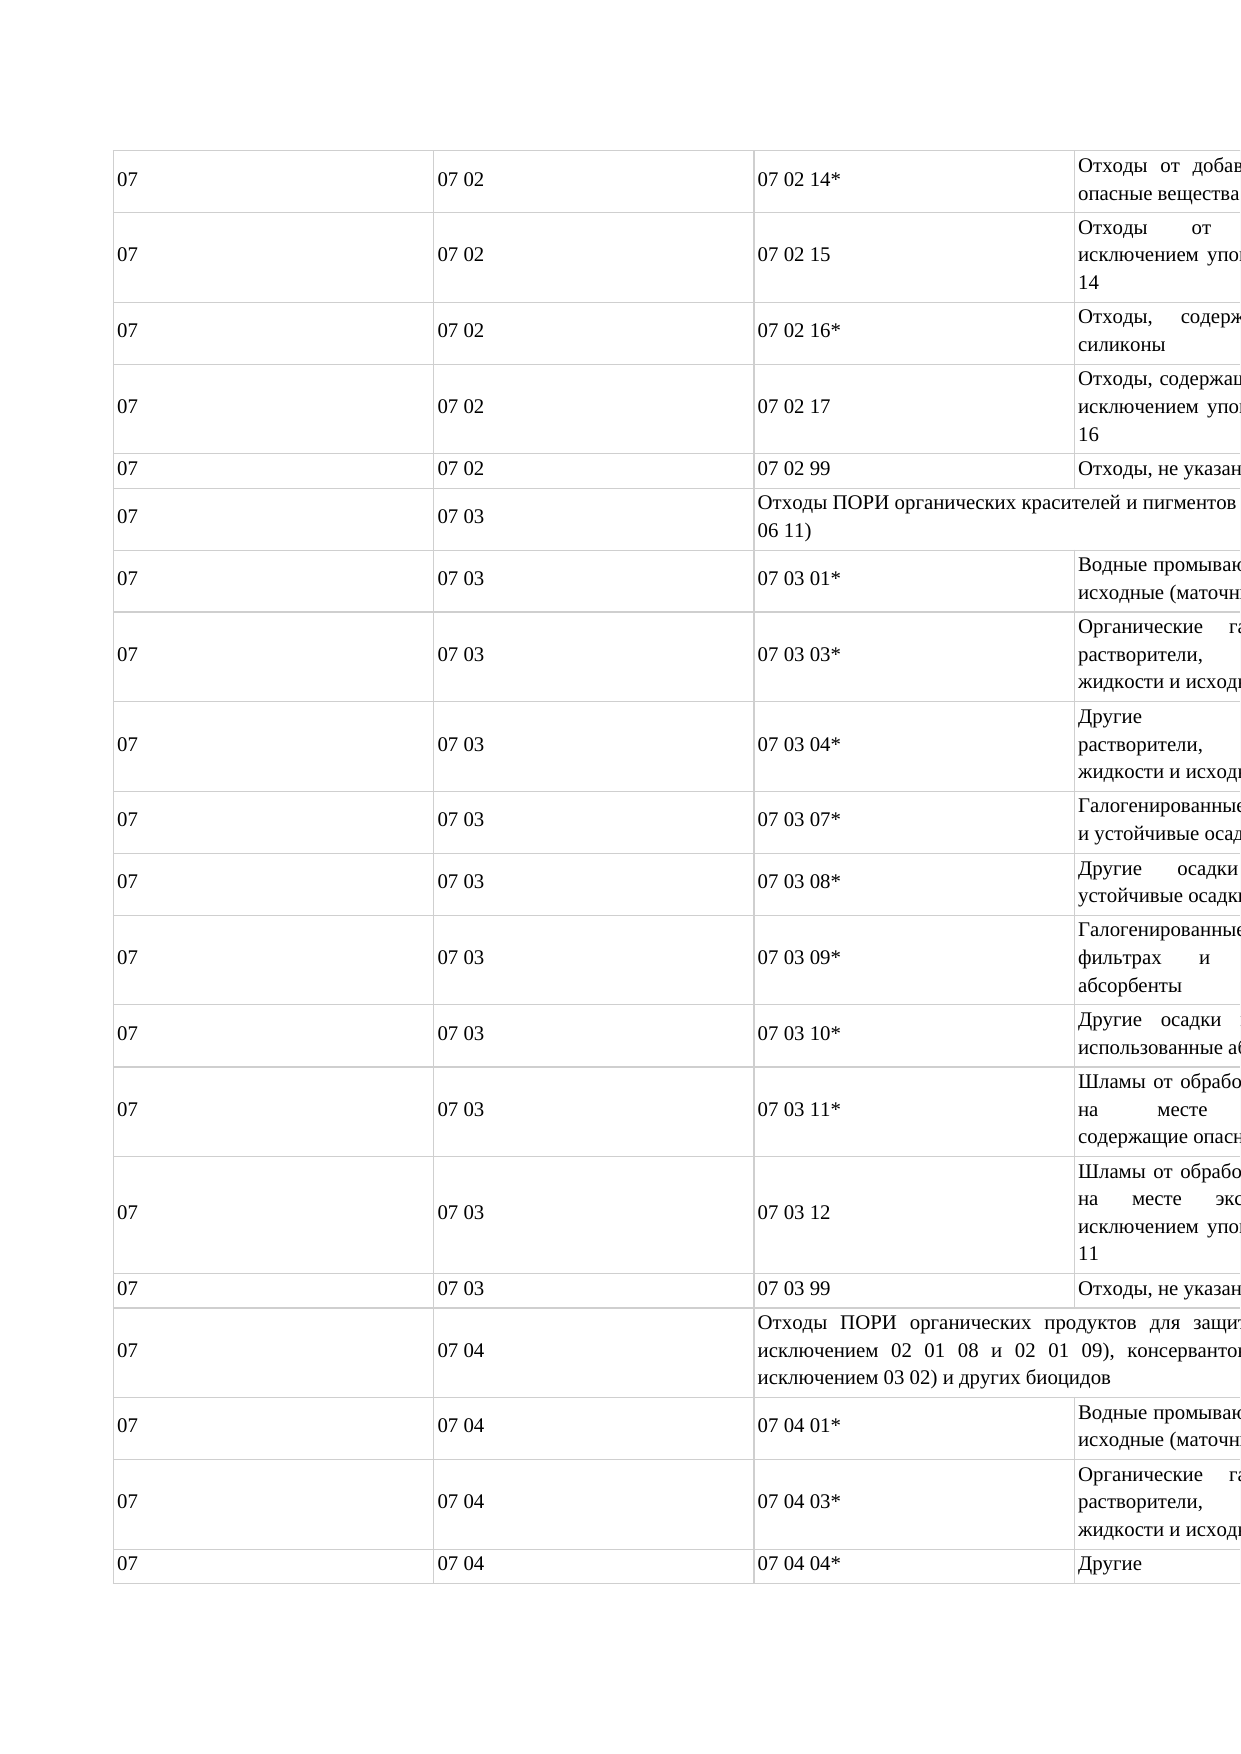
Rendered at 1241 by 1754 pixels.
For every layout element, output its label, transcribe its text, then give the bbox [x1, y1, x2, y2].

table_cell 07 03 01* [755, 551, 1074, 611]
table_cell 07 [114, 613, 433, 701]
table_cell 07 03 12 [755, 1157, 1074, 1273]
table_cell 07 02 15 [755, 213, 1074, 302]
table_cell Отходы, содержащие силиконы, за исключением упомянутых в 07 02 16 [1075, 365, 1240, 453]
table_cell 07 02 [434, 303, 753, 363]
table_cell 07 04 01* [755, 1398, 1074, 1459]
table_cell 07 [114, 151, 433, 212]
table_cell 07 02 [434, 213, 753, 302]
table_cell Шламы от обработки сточных вод на месте эксплуатации, за исключением упомянутых в 07 03 11 [1075, 1157, 1240, 1273]
table_cell 07 [114, 854, 433, 914]
table_cell 07 [114, 1309, 433, 1397]
table_cell 07 02 16* [755, 303, 1074, 363]
table_cell 07 [114, 1460, 433, 1548]
table_cell 07 03 [434, 1005, 753, 1066]
table_cell 07 [114, 489, 433, 549]
table_cell 07 03 04* [755, 702, 1074, 791]
table_cell Отходы ПОРИ органических продуктов для защиты растений (за исключением 02 01 08 и 02 01 09), консервантов древесины (за исключением 03 02) и других биоцидов [755, 1309, 1240, 1397]
table_cell 07 02 17 [755, 365, 1074, 453]
table_cell 07 04 [434, 1550, 753, 1583]
table_cell 07 [114, 1068, 433, 1156]
table_cell Другие осадки на фильтрах и использованные абсорбенты [1075, 1005, 1240, 1066]
table_cell 07 03 08* [755, 854, 1074, 914]
table_cell 07 [114, 303, 433, 363]
table_cell Отходы ПОРИ органических красителей и пигментов (за исключением 06 11) [755, 489, 1240, 549]
table_cell 07 03 [434, 916, 753, 1004]
table_cell 07 03 [434, 1068, 753, 1156]
table_cell 07 04 [434, 1398, 753, 1459]
table_cell 07 03 03* [755, 613, 1074, 701]
table_cell 07 03 10* [755, 1005, 1074, 1066]
table_cell 07 [114, 702, 433, 791]
table_cell 07 03 07* [755, 792, 1074, 853]
table_cell 07 03 [434, 792, 753, 853]
table_cell 07 [114, 1274, 433, 1307]
table_cell 07 03 [434, 613, 753, 701]
table_cell 07 [114, 365, 433, 453]
table_cell 07 03 [434, 1157, 753, 1273]
table_cell 07 03 [434, 1274, 753, 1307]
table_cell 07 [114, 792, 433, 853]
table_cell Отходы, не указанные иначе [1075, 454, 1240, 487]
table_cell Органические галогенированные растворители, промывающие жидкости и исходные растворы [1075, 1460, 1240, 1548]
table_cell Органические галогенированные растворители, промывающие жидкости и исходные растворы [1075, 613, 1240, 701]
table_cell 07 03 [434, 854, 753, 914]
table_cell 07 04 04* [755, 1550, 1074, 1583]
table_cell 07 03 [434, 702, 753, 791]
table_cell 07 [114, 1398, 433, 1459]
table_cell 07 02 [434, 454, 753, 487]
table_cell 07 03 11* [755, 1068, 1074, 1156]
table_cell Водные промывающие жидкости и исходные (маточные) растворы [1075, 551, 1240, 611]
table_cell Галогенированные осадки на фильтрах и использованные абсорбенты [1075, 916, 1240, 1004]
table_cell Отходы, не указанные иначе [1075, 1274, 1240, 1307]
table_cell 07 [114, 916, 433, 1004]
table_cell 07 02 99 [755, 454, 1074, 487]
table_cell 07 03 09* [755, 916, 1074, 1004]
table_cell Отходы от добавок, содержащих опасные вещества [1075, 151, 1240, 212]
table_cell 07 [114, 213, 433, 302]
table_cell 07 04 03* [755, 1460, 1074, 1548]
table_cell 07 [114, 1550, 433, 1583]
table_cell Другие органические растворители, промывающие жидкости и исходные растворы [1075, 702, 1240, 791]
table_cell 07 02 [434, 365, 753, 453]
table_cell 07 [114, 1005, 433, 1066]
table_cell Шламы от обработки сточных вод на месте эксплуатации, содержащие опасные вещества [1075, 1068, 1240, 1156]
table_cell Галогенированные осадки реакций и устойчивые осадки [1075, 792, 1240, 853]
table_cell 07 02 14* [755, 151, 1074, 212]
table_cell 07 03 99 [755, 1274, 1074, 1307]
table_cell 07 04 [434, 1460, 753, 1548]
table_cell Другие осадки реакций и устойчивые осадки [1075, 854, 1240, 914]
table_cell 07 03 [434, 489, 753, 549]
table_cell 07 [114, 1157, 433, 1273]
table_cell Отходы от добавок, за исключением упомянутых в 07 02 14 [1075, 213, 1240, 302]
table_cell 07 02 [434, 151, 753, 212]
table_cell 07 [114, 454, 433, 487]
table_cell 07 [114, 551, 433, 611]
table_cell 07 04 [434, 1309, 753, 1397]
table_cell Отходы, содержащие опасные силиконы [1075, 303, 1240, 363]
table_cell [1075, 1550, 1240, 1583]
table_cell 07 03 [434, 551, 753, 611]
table_cell Водные промывающие жидкости и исходные (маточные) растворы [1075, 1398, 1240, 1459]
